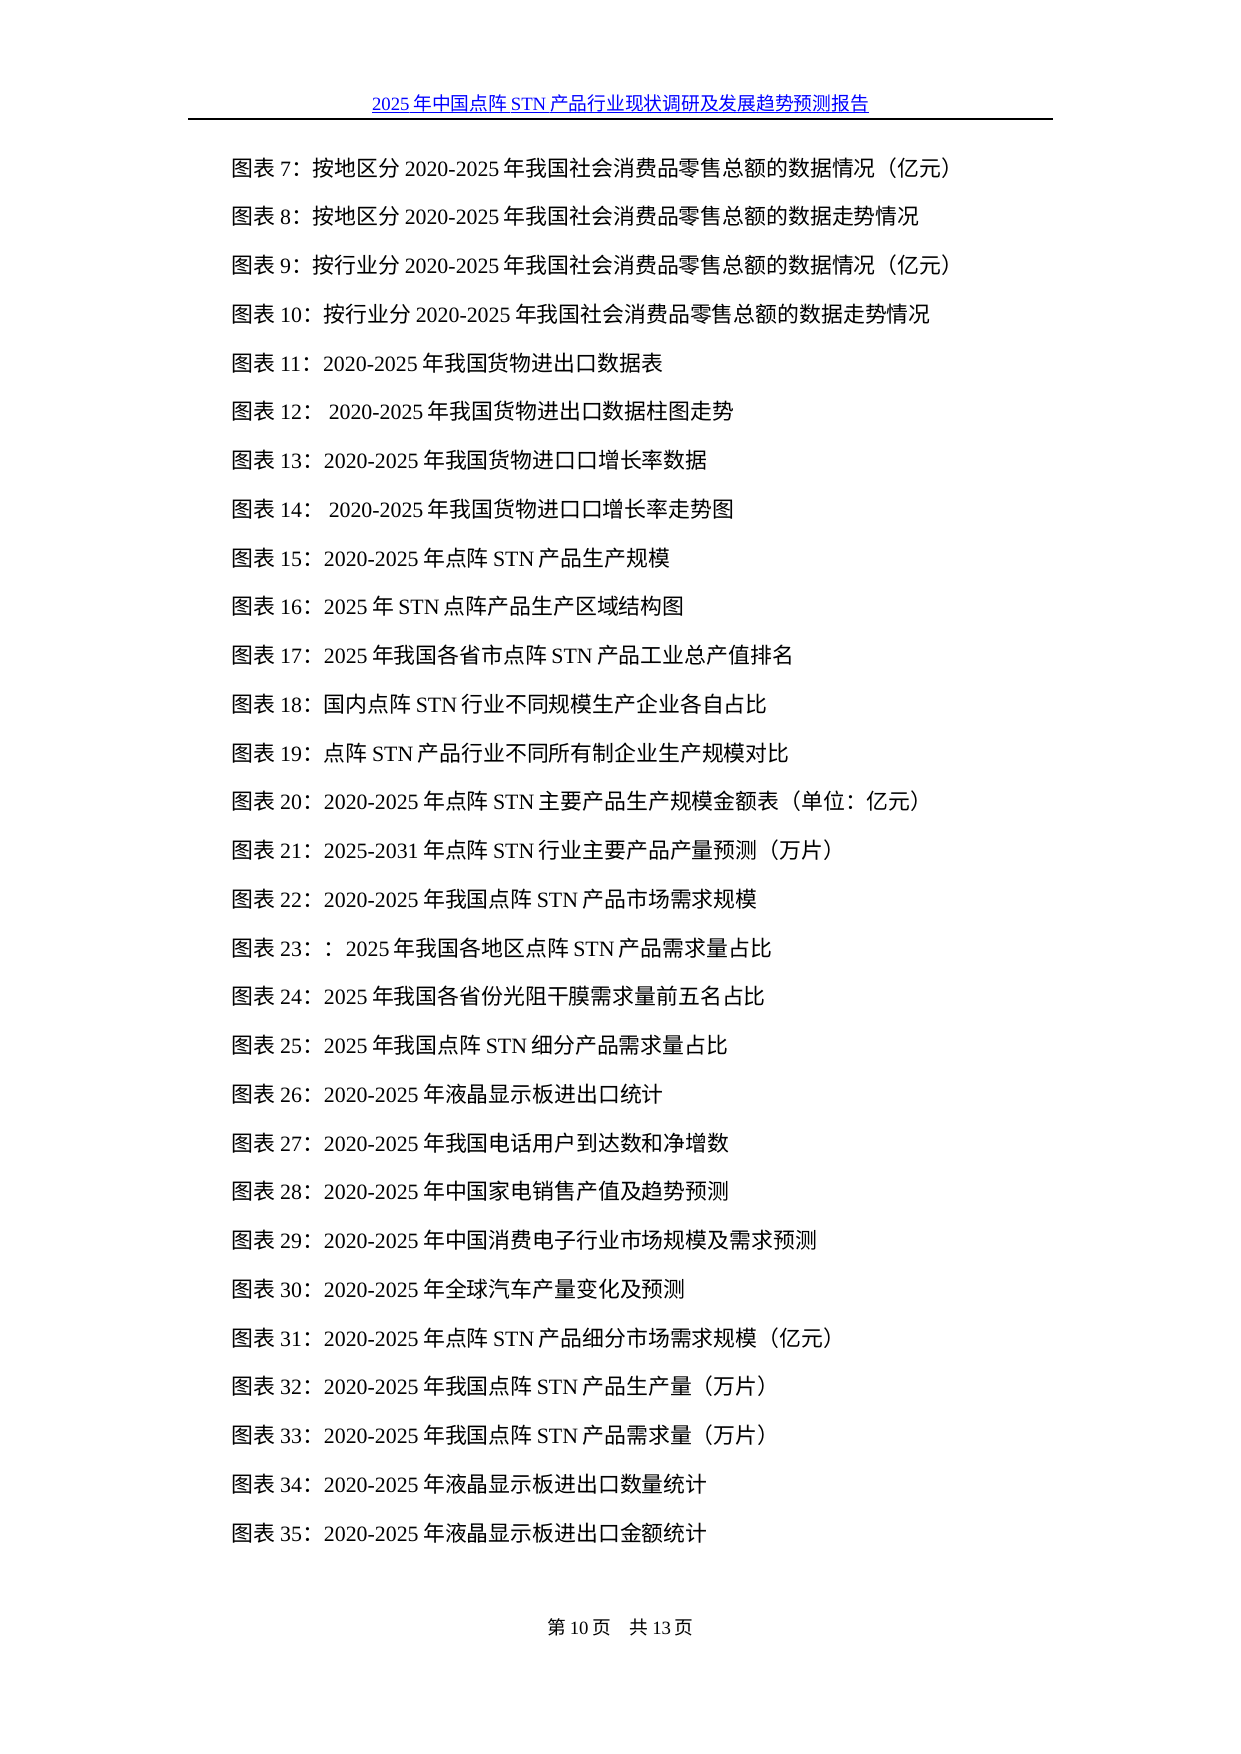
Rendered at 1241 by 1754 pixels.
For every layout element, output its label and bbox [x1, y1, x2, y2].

text [187, 150, 1053, 1548]
